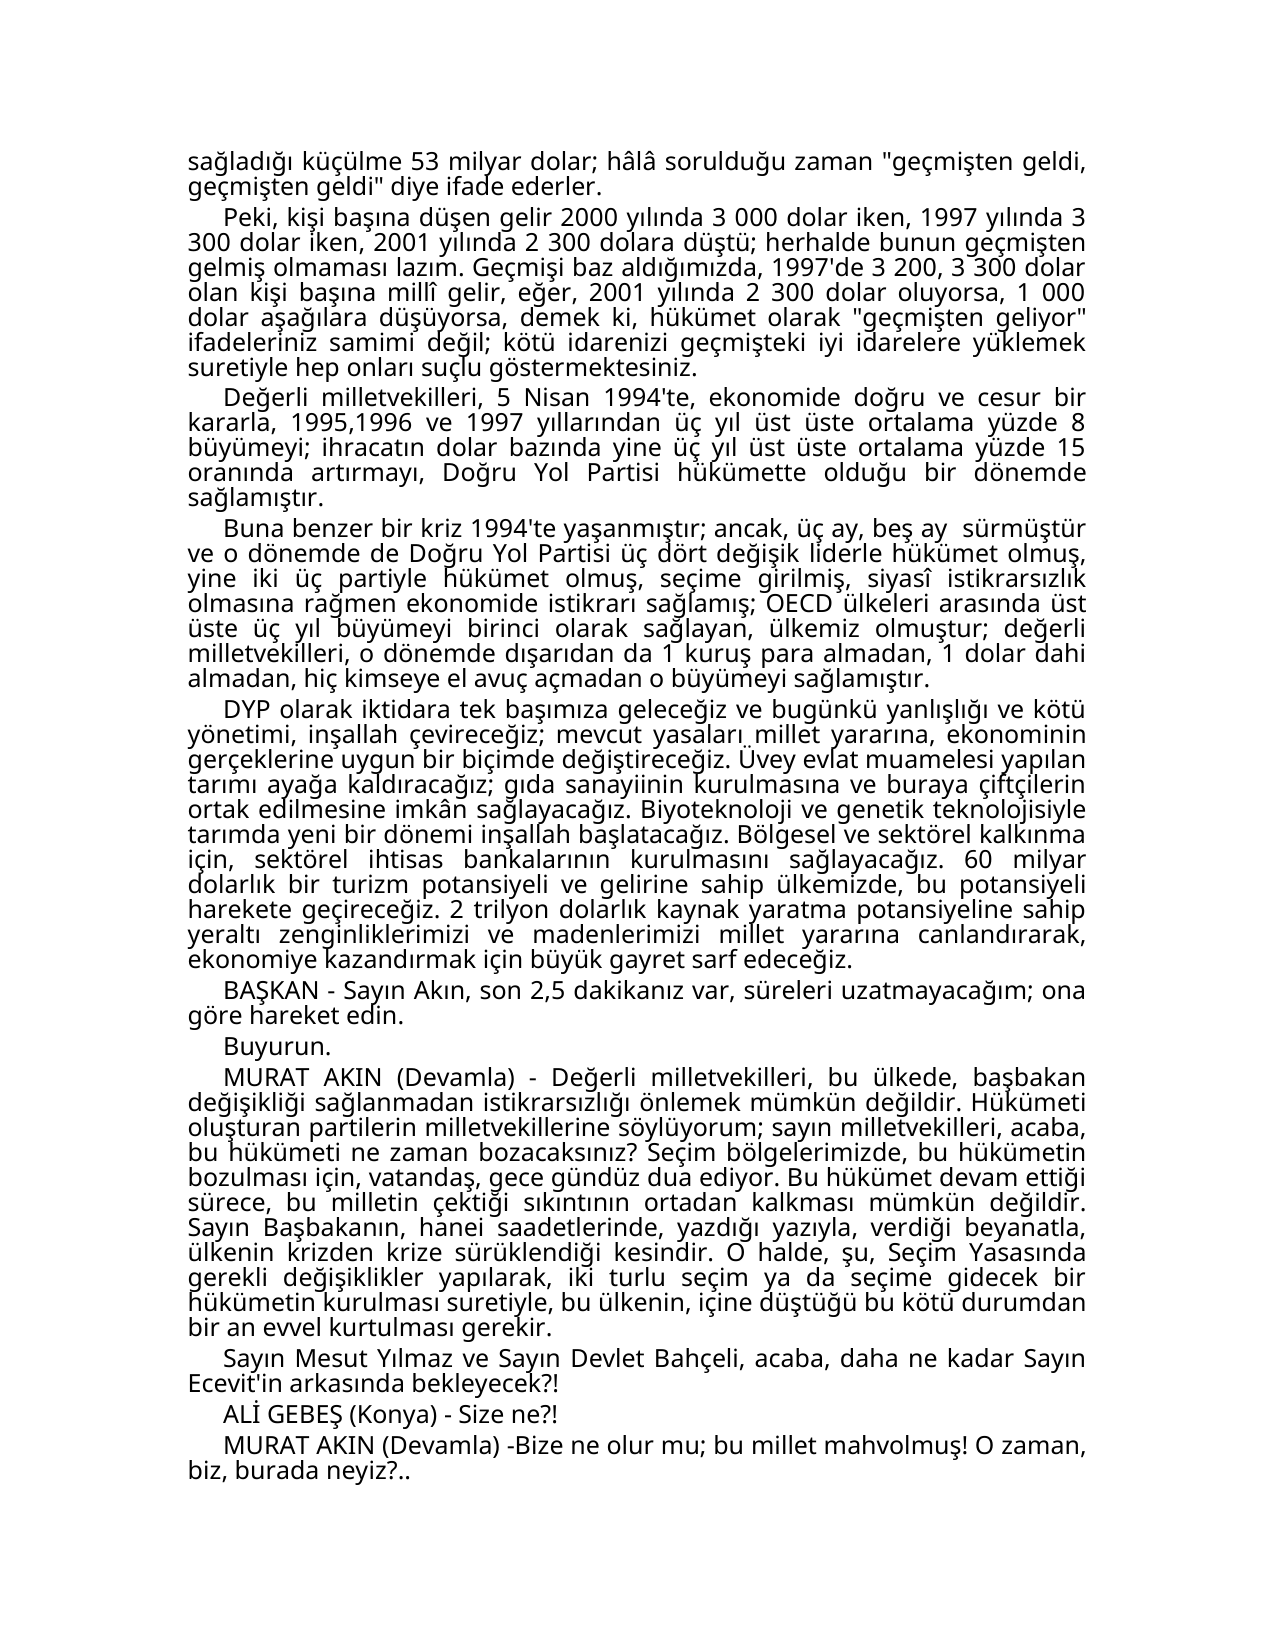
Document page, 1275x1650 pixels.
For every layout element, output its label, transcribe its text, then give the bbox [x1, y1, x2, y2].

text BAŞKAN - Sayın Akın, son 2,5 dakikanız var, süreleri uzatmayacağım; ona göre hareket edin. [187, 980, 1087, 1030]
text Değerli milletvekilleri, 5 Nisan 1994'te, ekonomide doğru ve cesur bir kararla, 1995,1996 ve 1997 yıllarından üç yıl üst üste ortalama yüzde 8 büyümeyi; ihracatın dolar bazında yine üç yıl üst üste ortalama yüzde 15 oranında artırmayı, Doğru Yol Partisi hükümette olduğu bir dönemde sağlamıştır. [187, 387, 1087, 512]
text Peki, kişi başına düşen gelir 2000 yılında 3 000 dolar iken, 1997 yılında 3 300 dolar iken, 2001 yılında 2 300 dolara düştü; herhalde bunun geçmişten gelmiş olmaması lazım. Geçmişi baz aldığımızda, 1997'de 3 200, 3 300 dolar olan kişi başına millî gelir, eğer, 2001 yılında 2 300 dolar oluyorsa, 1 000 dolar aşağılara düşüyorsa, demek ki, hükümet olarak "geçmişten geliyor" ifadeleriniz samimi değil; kötü idarenizi geçmişteki iyi idarelere yüklemek suretiyle hep onları suçlu göstermektesiniz. [187, 206, 1087, 381]
text MURAT AKIN (Devamla) - Değerli milletvekilleri, bu ülkede, başbakan değişikliği sağlanmadan istikrarsızlığı önlemek mümkün değildir. Hükümeti oluşturan partilerin milletvekillerine söylüyorum; sayın milletvekilleri, acaba, bu hükümeti ne zaman bozacaksınız? Seçim bölgelerimizde, bu hükümetin bozulması için, vatandaş, gece gündüz dua ediyor. Bu hükümet devam ettiği sürece, bu milletin çektiği sıkıntının ortadan kalkması mümkün değildir. Sayın Başbakanın, hanei saadetlerinde, yazdığı yazıyla, verdiği beyanatla, ülkenin krizden krize sürüklendiği kesindir. O halde, şu, Seçim Yasasında gerekli değişiklikler yapılarak, iki turlu seçim ya da seçime gidecek bir hükümetin kurulması suretiyle, bu ülkenin, içine düştüğü bu kötü durumdan bir an evvel kurtulması gerekir. [187, 1067, 1087, 1342]
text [187, 150, 1087, 200]
text MURAT AKIN (Devamla) -Bize ne olur mu; bu millet mahvolmuş! O zaman, biz, burada neyiz?.. [187, 1434, 1087, 1484]
text DYP olarak iktidara tek başımıza geleceğiz ve bugünkü yanlışlığı ve kötü yönetimi, inşallah çevireceğiz; mevcut yasaları millet yararına, ekonominin gerçeklerine uygun bir biçimde değiştireceğiz. Üvey evlat muamelesi yapılan tarımı ayağa kaldıracağız; gıda sanayiinin kurulmasına ve buraya çiftçilerin ortak edilmesine imkân sağlayacağız. Biyoteknoloji ve genetik teknolojisiyle tarımda yeni bir dönemi inşallah başlatacağız. Bölgesel ve sektörel kalkınma için, sektörel ihtisas bankalarının kurulmasını sağlayacağız. 60 milyar dolarlık bir turizm potansiyeli ve gelirine sahip ülkemizde, bu potansiyeli harekete geçireceğiz. 2 trilyon dolarlık kaynak yaratma potansiyeline sahip yeraltı zenginliklerimizi ve madenlerimizi millet yararına canlandırarak, ekonomiye kazandırmak için büyük gayret sarf edeceğiz. [187, 699, 1087, 974]
text ALİ GEBEŞ (Konya) - Size ne?! [187, 1403, 1087, 1428]
text Buna benzer bir kriz 1994'te yaşanmıştır; ancak, üç ay, beş ay sürmüştür ve o dönemde de Doğru Yol Partisi üç dört değişik liderle hükümet olmuş, yine iki üç partiyle hükümet olmuş, seçime girilmiş, siyasî istikrarsızlık olmasına rağmen ekonomide istikrarı sağlamış; OECD ülkeleri arasında üst üste üç yıl büyümeyi birinci olarak sağlayan, ülkemiz olmuştur; değerli milletvekilleri, o dönemde dışarıdan da 1 kuruş para almadan, 1 dolar dahi almadan, hiç kimseye el avuç açmadan o büyümeyi sağlamıştır. [187, 518, 1087, 693]
text Sayın Mesut Yılmaz ve Sayın Devlet Bahçeli, acaba, daha ne kadar Sayın Ecevit'in arkasında bekleyecek?! [187, 1347, 1087, 1397]
text Buyurun. [187, 1036, 1087, 1061]
